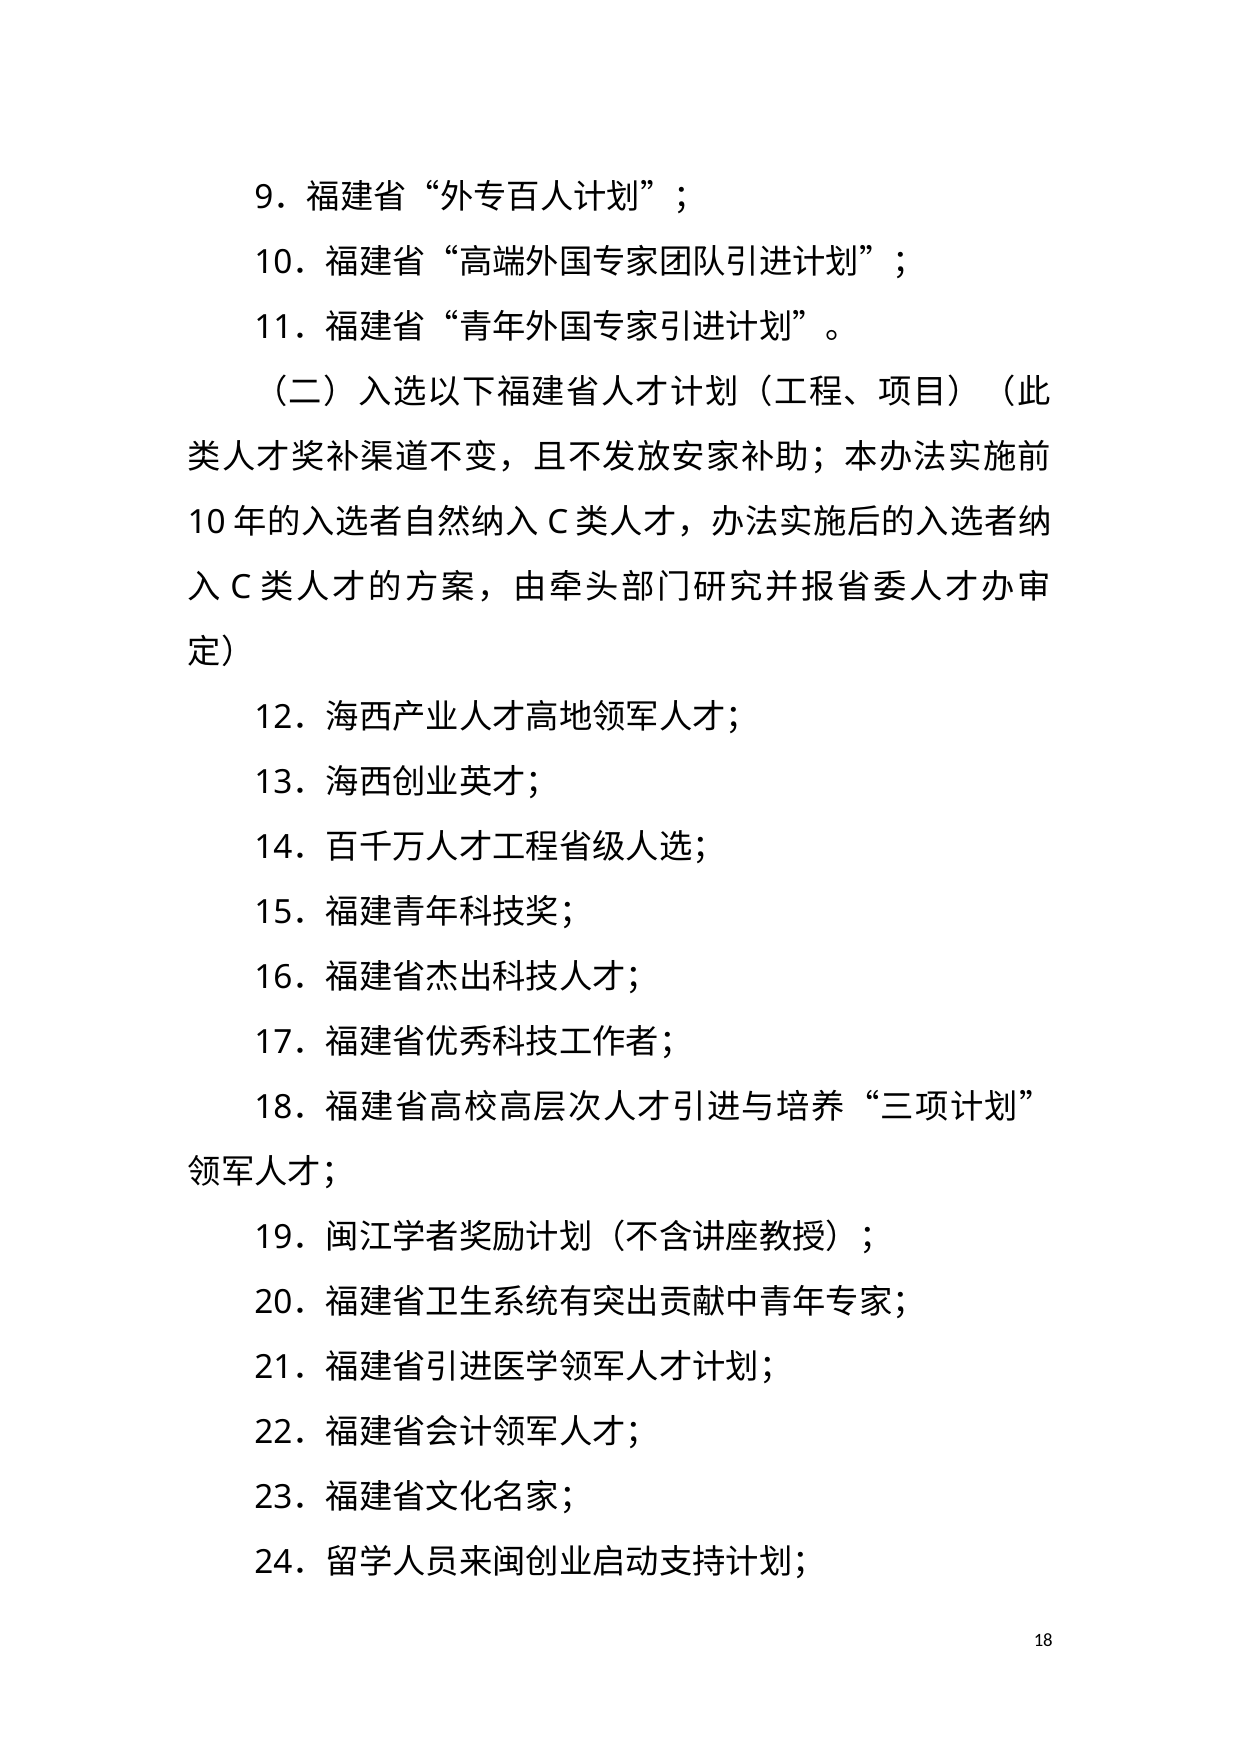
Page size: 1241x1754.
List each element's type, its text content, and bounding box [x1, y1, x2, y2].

list 海西创业英才； [187, 747, 1053, 812]
list 福建省会计领军人才； [187, 1397, 1053, 1462]
list 福建省“高端外国专家团队引进计划”； [187, 227, 1053, 292]
list 留学人员来闽创业启动支持计划； [187, 1527, 1053, 1592]
list 福建省“青年外国专家引进计划”。 [187, 292, 1053, 357]
list 福建省文化名家； [187, 1462, 1053, 1527]
text （二）入选以下福建省人才计划（工程、项目）（此类人才奖补渠道不变，且不发放安家补助；本办法实施前10年的入选者自然纳入C类人才，办法实施后的入选者纳入C类人才的方案，由牵头部门研究并报省委人才办审定） [187, 357, 1053, 682]
list 福建省卫生系统有突出贡献中青年专家； [187, 1267, 1053, 1332]
list 福建省“外专百人计划”； [187, 162, 1053, 227]
list 海西产业人才高地领军人才； [187, 682, 1053, 747]
list 福建省高校高层次人才引进与培养“三项计划”领军人才； [187, 1072, 1053, 1202]
list 福建青年科技奖； [187, 877, 1053, 942]
list 福建省引进医学领军人才计划； [187, 1332, 1053, 1397]
list 百千万人才工程省级人选； [187, 812, 1053, 877]
list 闽江学者奖励计划（不含讲座教授）； [187, 1202, 1053, 1267]
list 福建省杰出科技人才； [187, 942, 1053, 1007]
list 福建省优秀科技工作者； [187, 1007, 1053, 1072]
